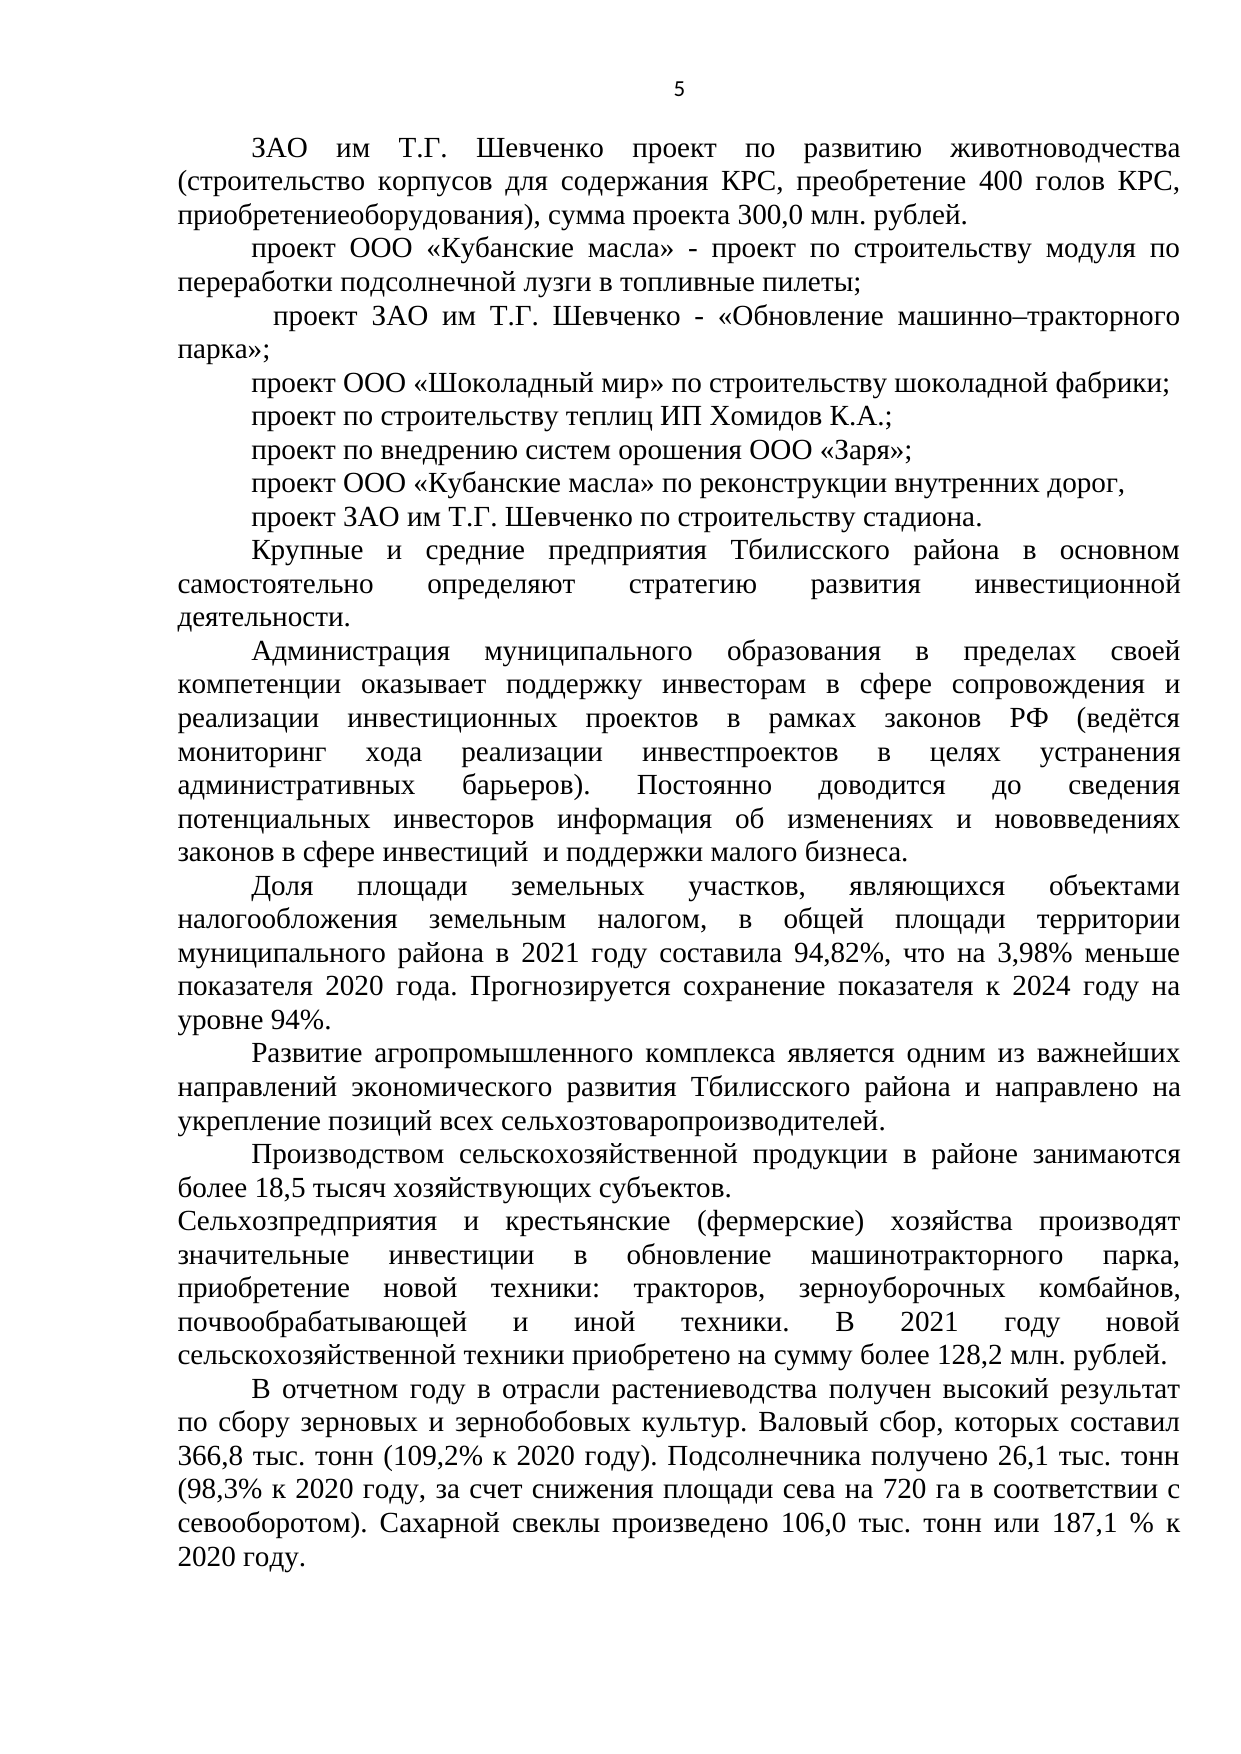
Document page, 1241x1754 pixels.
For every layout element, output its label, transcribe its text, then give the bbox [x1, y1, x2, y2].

text проект ООО «Кубанские масла» по реконструкции внутренних дорог, [177, 465, 1181, 499]
text проект по строительству теплиц ИП Хомидов К.А.; [177, 398, 1181, 432]
text ЗАО им Т.Г. Шевченко проект по развитию животноводчества (строительство корпусов для содержания КРС, преобретение 400 голов КРС, приобретениеоборудования), сумма проекта 300,0 млн. рублей. [177, 130, 1181, 231]
text проект ООО «Кубанские масла» - проект по строительству модуля по переработки подсолнечной лузги в топливные пилеты; [177, 231, 1181, 298]
text Администрация муниципального образования в пределах своей компетенции оказывает поддержку инвесторам в сфере сопровождения и реализации инвестиционных проектов в рамках законов РФ (ведётся мониторинг хода реализации инвестпроектов в целях устранения административных барьеров). Постоянно доводится до сведения потенциальных инвесторов информация об изменениях и нововведениях законов в сфере инвестиций и поддержки малого бизнеса. [177, 633, 1181, 868]
text проект ООО «Шоколадный мир» по строительству шоколадной фабрики; [177, 365, 1181, 398]
text Крупные и средние предприятия Тбилисского района в основном самостоятельно определяют стратегию развития инвестиционной деятельности. [177, 532, 1181, 633]
text проект ЗАО им Т.Г. Шевченко по строительству стадиона. [177, 499, 1181, 532]
text В отчетном году в отрасли растениеводства получен высокий результат по сбору зерновых и зернобобовых культур. Валовый сбор, которых составил 366,8 тыс. тонн (109,2% к 2020 году). Подсолнечника получено 26,1 тыс. тонн (98,3% к 2020 году, за счет снижения площади сева на 720 га в соответствии с севооборотом). Сахарной свеклы произведено 106,0 тыс. тонн или 187,1 % к 2020 году. [177, 1371, 1181, 1572]
text Производством сельскохозяйственной продукции в районе занимаются более 18,5 тысяч хозяйствующих субъектов. [177, 1136, 1181, 1203]
text проект ЗАО им Т.Г. Шевченко - «Обновление машинно–тракторного парка»; [177, 298, 1181, 365]
text Сельхозпредприятия и крестьянские (фермерские) хозяйства производят значительные инвестиции в обновление машинотракторного парка, приобретение новой техники: тракторов, зерноуборочных комбайнов, почвообрабатывающей и иной техники. В 2021 году новой сельскохозяйственной техники приобретено на сумму более 128,2 млн. рублей. [177, 1203, 1181, 1371]
text Развитие агропромышленного комплекса является одним из важнейших направлений экономического развития Тбилисского района и направлено на укрепление позиций всех сельхозтоваропроизводителей. [177, 1036, 1181, 1136]
text Доля площади земельных участков, являющихся объектами налогообложения земельным налогом, в общей площади территории муниципального района в 2021 году составила 94,82%, что на 3,98% меньше показателя 2020 года. Прогнозируется сохранение показателя к 2024 году на уровне 94%. [177, 868, 1181, 1036]
text проект по внедрению систем орошения ООО «Заря»; [177, 432, 1181, 465]
